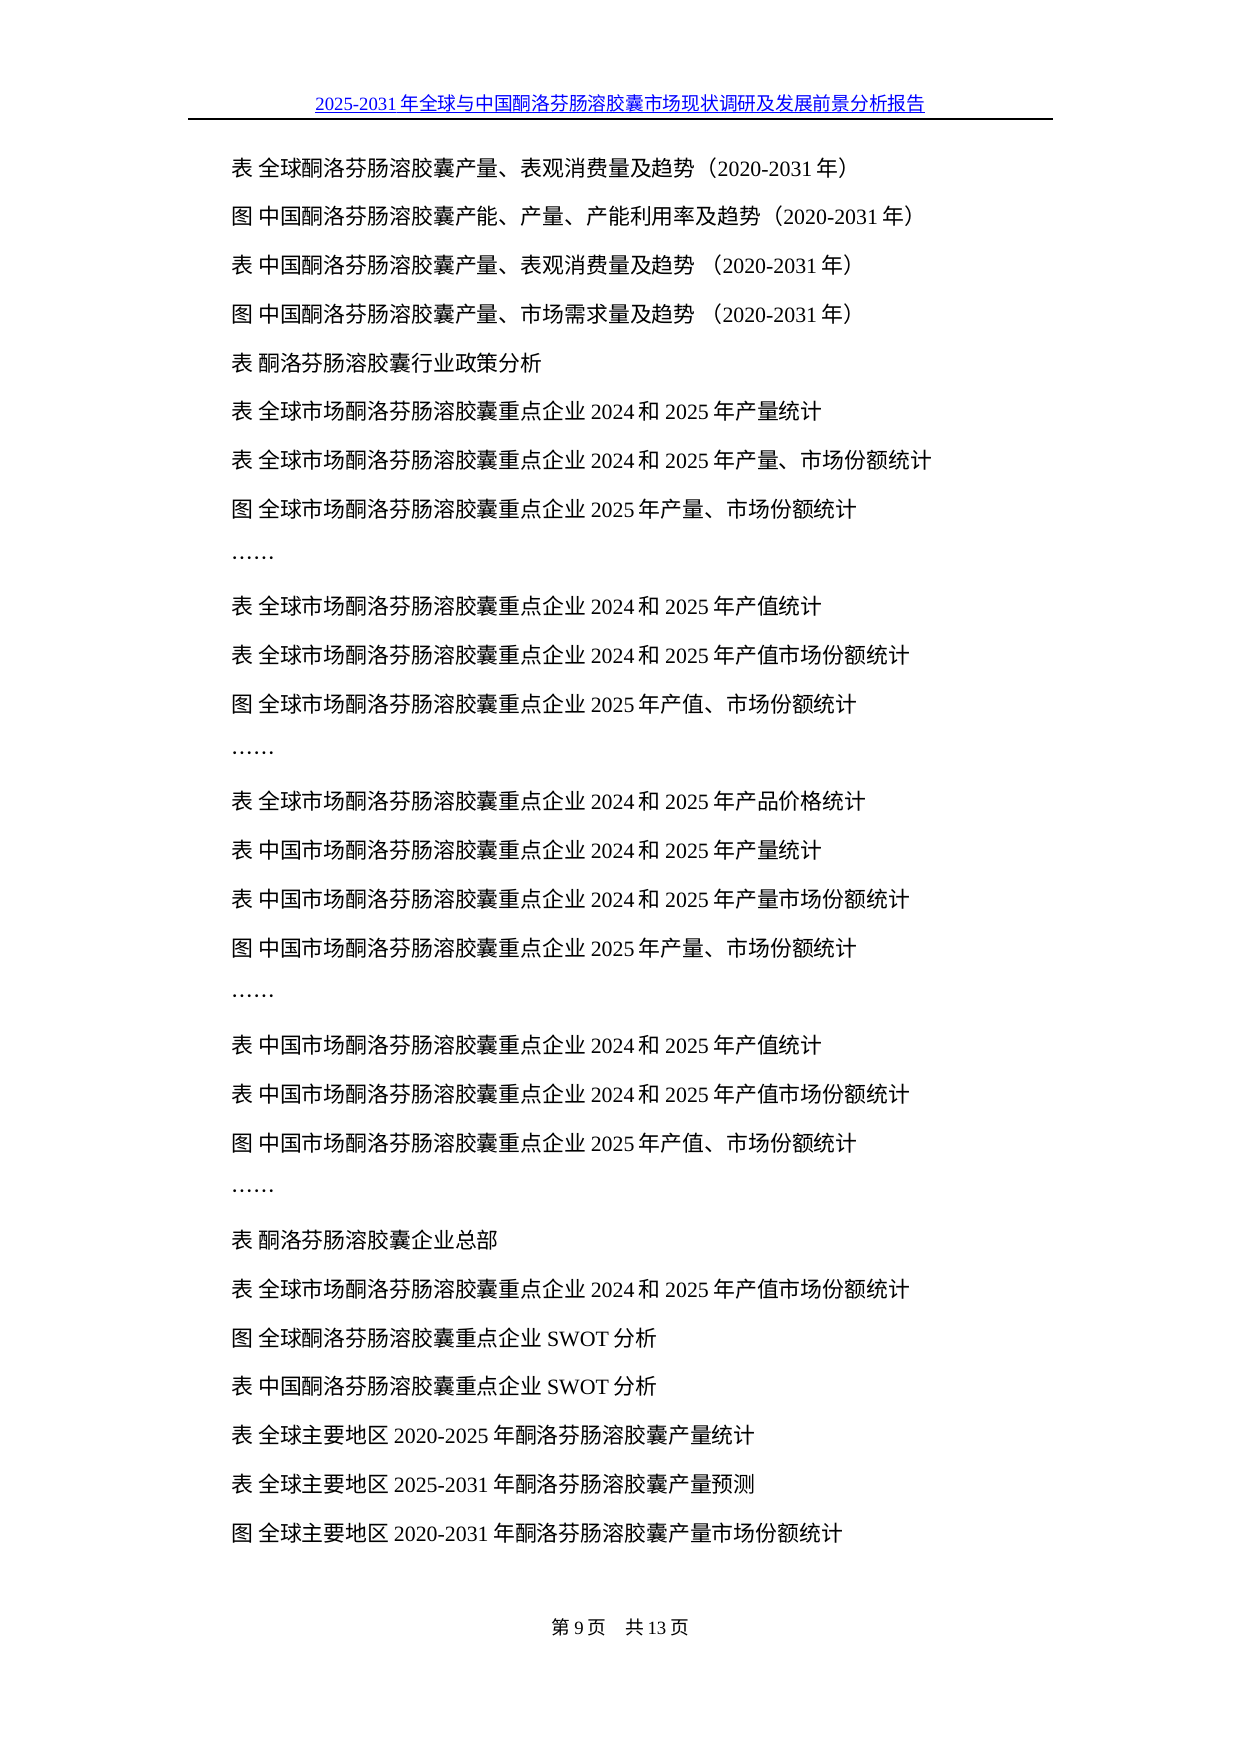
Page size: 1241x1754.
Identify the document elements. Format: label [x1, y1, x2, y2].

text [187, 150, 1053, 1548]
